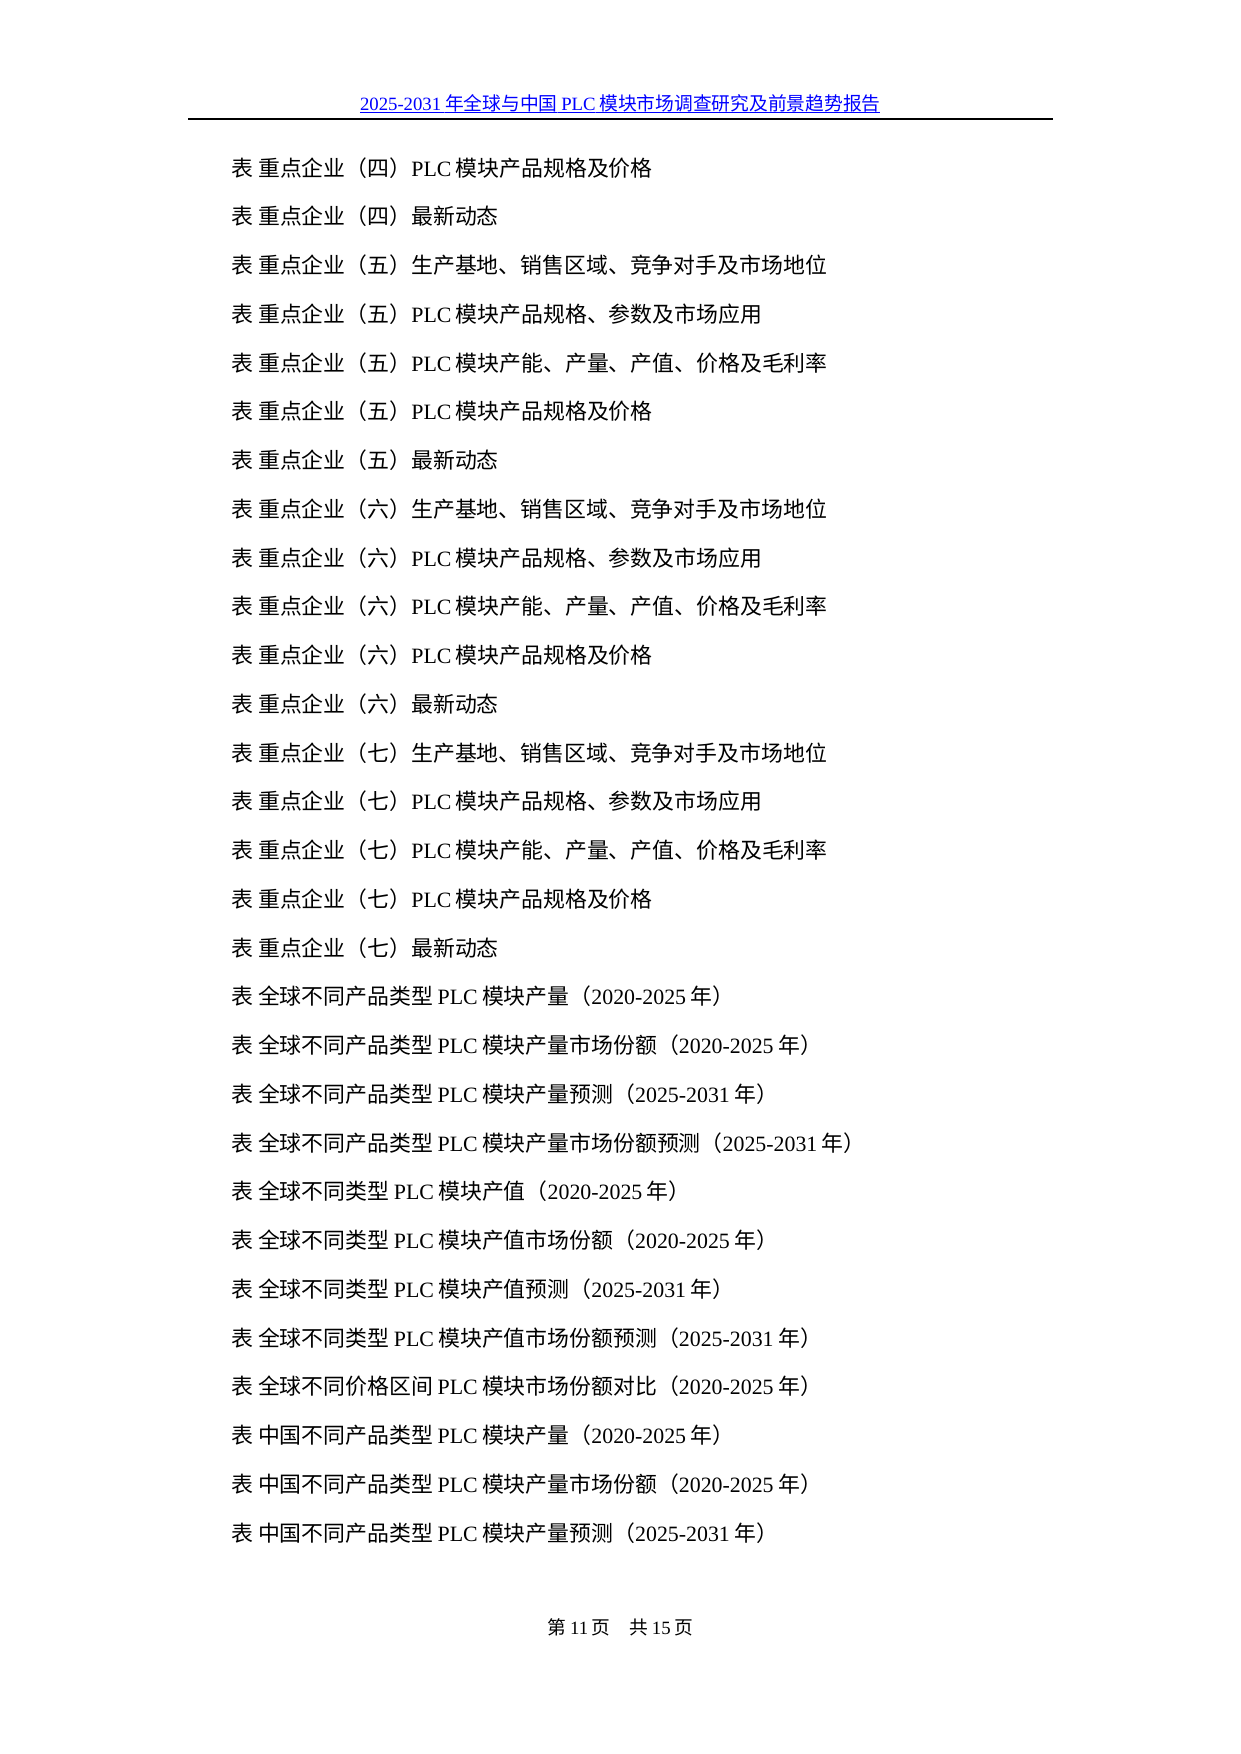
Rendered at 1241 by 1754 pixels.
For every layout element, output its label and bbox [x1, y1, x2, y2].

text [187, 150, 1053, 1548]
